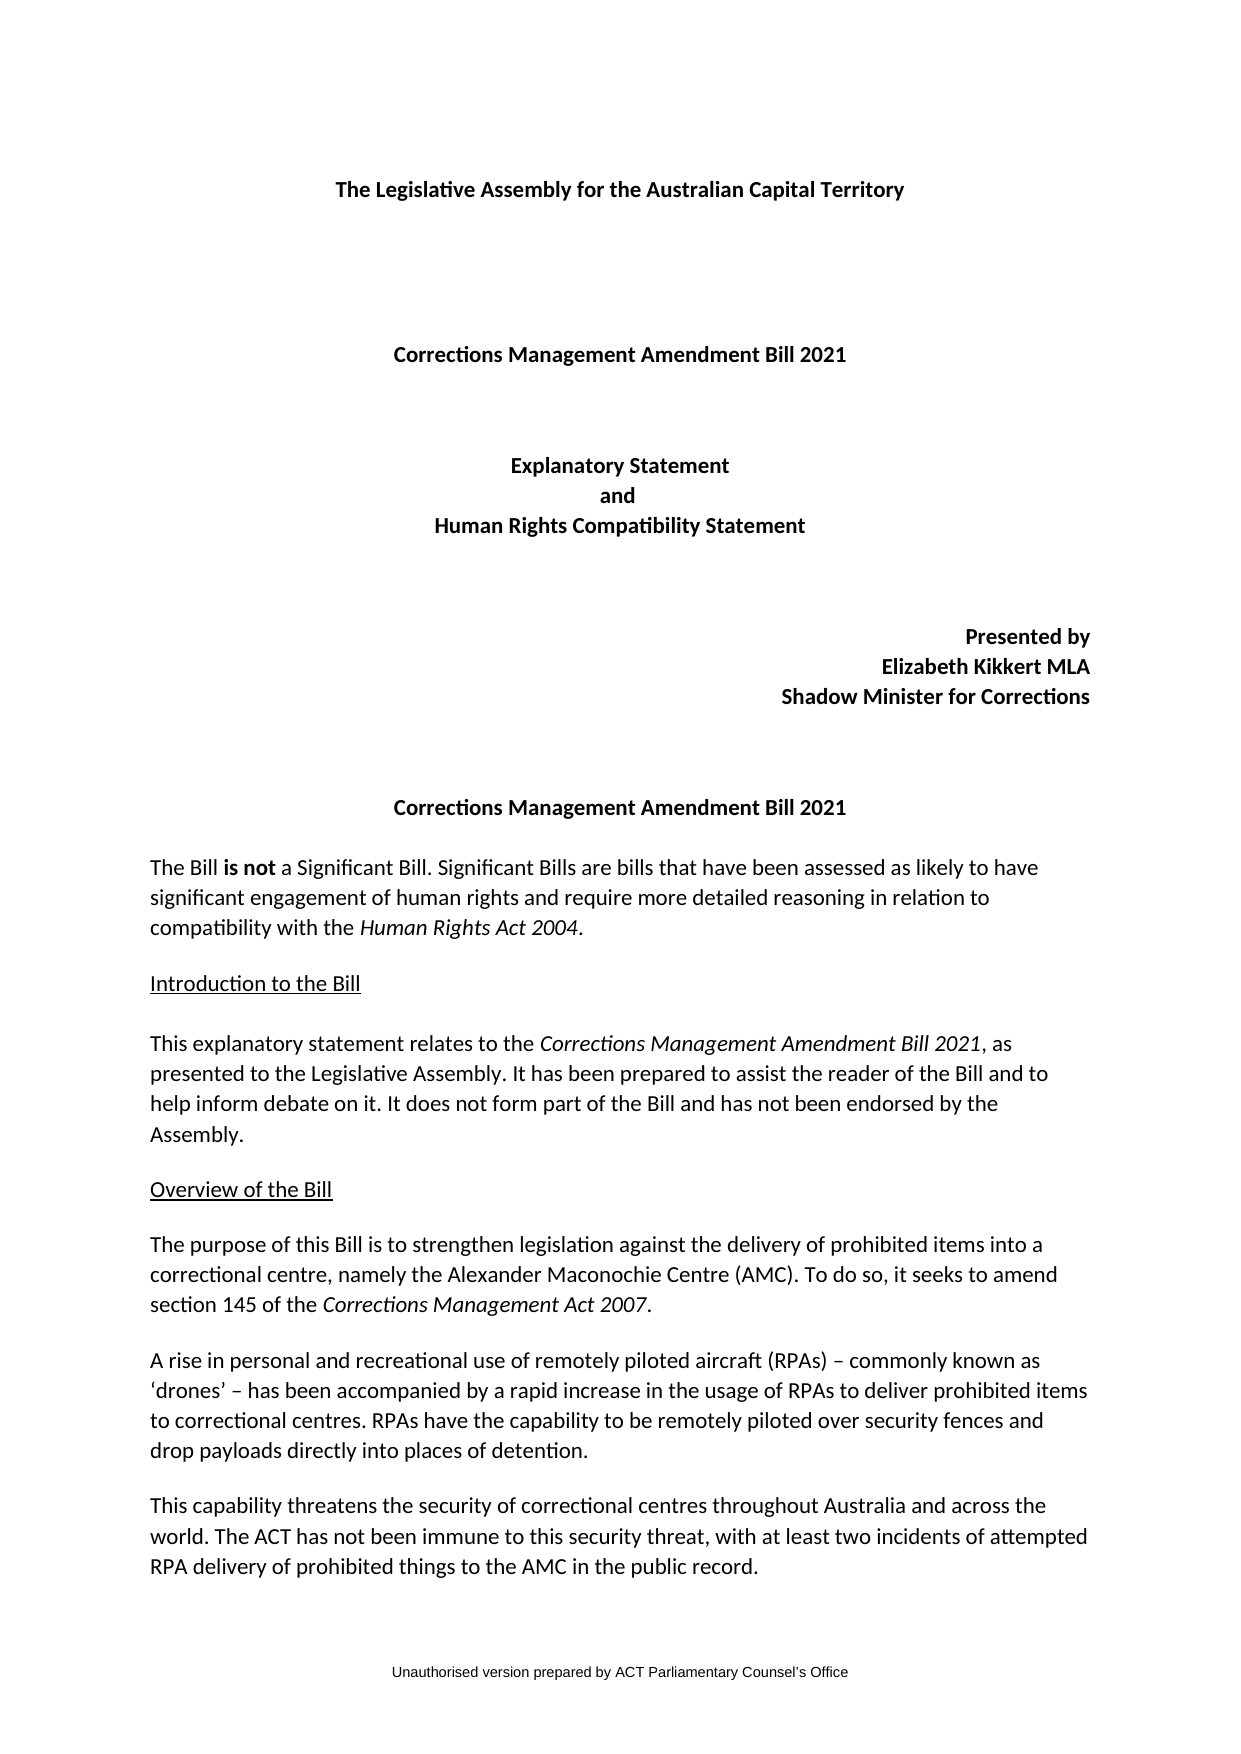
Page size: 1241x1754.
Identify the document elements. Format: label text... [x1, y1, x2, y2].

text The Legislative Assembly for the Australian Capital Territory [150, 175, 1090, 203]
text Corrections Management Amendment Bill 2021 [150, 341, 1090, 369]
text Overview of the Bill [150, 1175, 1090, 1203]
text Explanatory Statement and Human Rights Compatibility Statement [150, 451, 1090, 539]
text The purpose of this Bill is to strengthen legislation against the delivery of prohibited items into a correctional centre, namely the Alexander Maconochie Centre (AMC). To do so, it seeks to amend section 145 of the Corrections Management Act 2007. [150, 1230, 1090, 1319]
text Presented by Elizabeth Kikkert MLA Shadow Minister for Corrections [150, 622, 1090, 710]
text Introduction to the Bill This explanatory statement relates to the Corrections Management Amendment Bill 2021, as presented to the Legislative Assembly. It has been prepared to assist the reader of the Bill and to help inform debate on it. It does not form part of the Bill and has not been endorsed by the Assembly. [150, 969, 1090, 1148]
text This capability threatens the security of correctional centres throughout Australia and across the world. The ACT has not been immune to this security threat, with at least two incidents of attempted RPA delivery of prohibited things to the AMC in the public record. [150, 1492, 1090, 1580]
text The Bill is not a Significant Bill. Significant Bills are bills that have been assessed as likely to have significant engagement of human rights and require more detailed reasoning in relation to compatibility with the Human Rights Act 2004. [150, 853, 1090, 942]
text A rise in personal and recreational use of remotely piloted aircraft (RPAs) – commonly known as ‘drones’ – has been accompanied by a rapid increase in the usage of RPAs to deliver prohibited items to correctional centres. RPAs have the capability to be remotely piloted over security fences and drop payloads directly into places of detention. [150, 1346, 1090, 1464]
text Corrections Management Amendment Bill 2021 [150, 793, 1090, 821]
